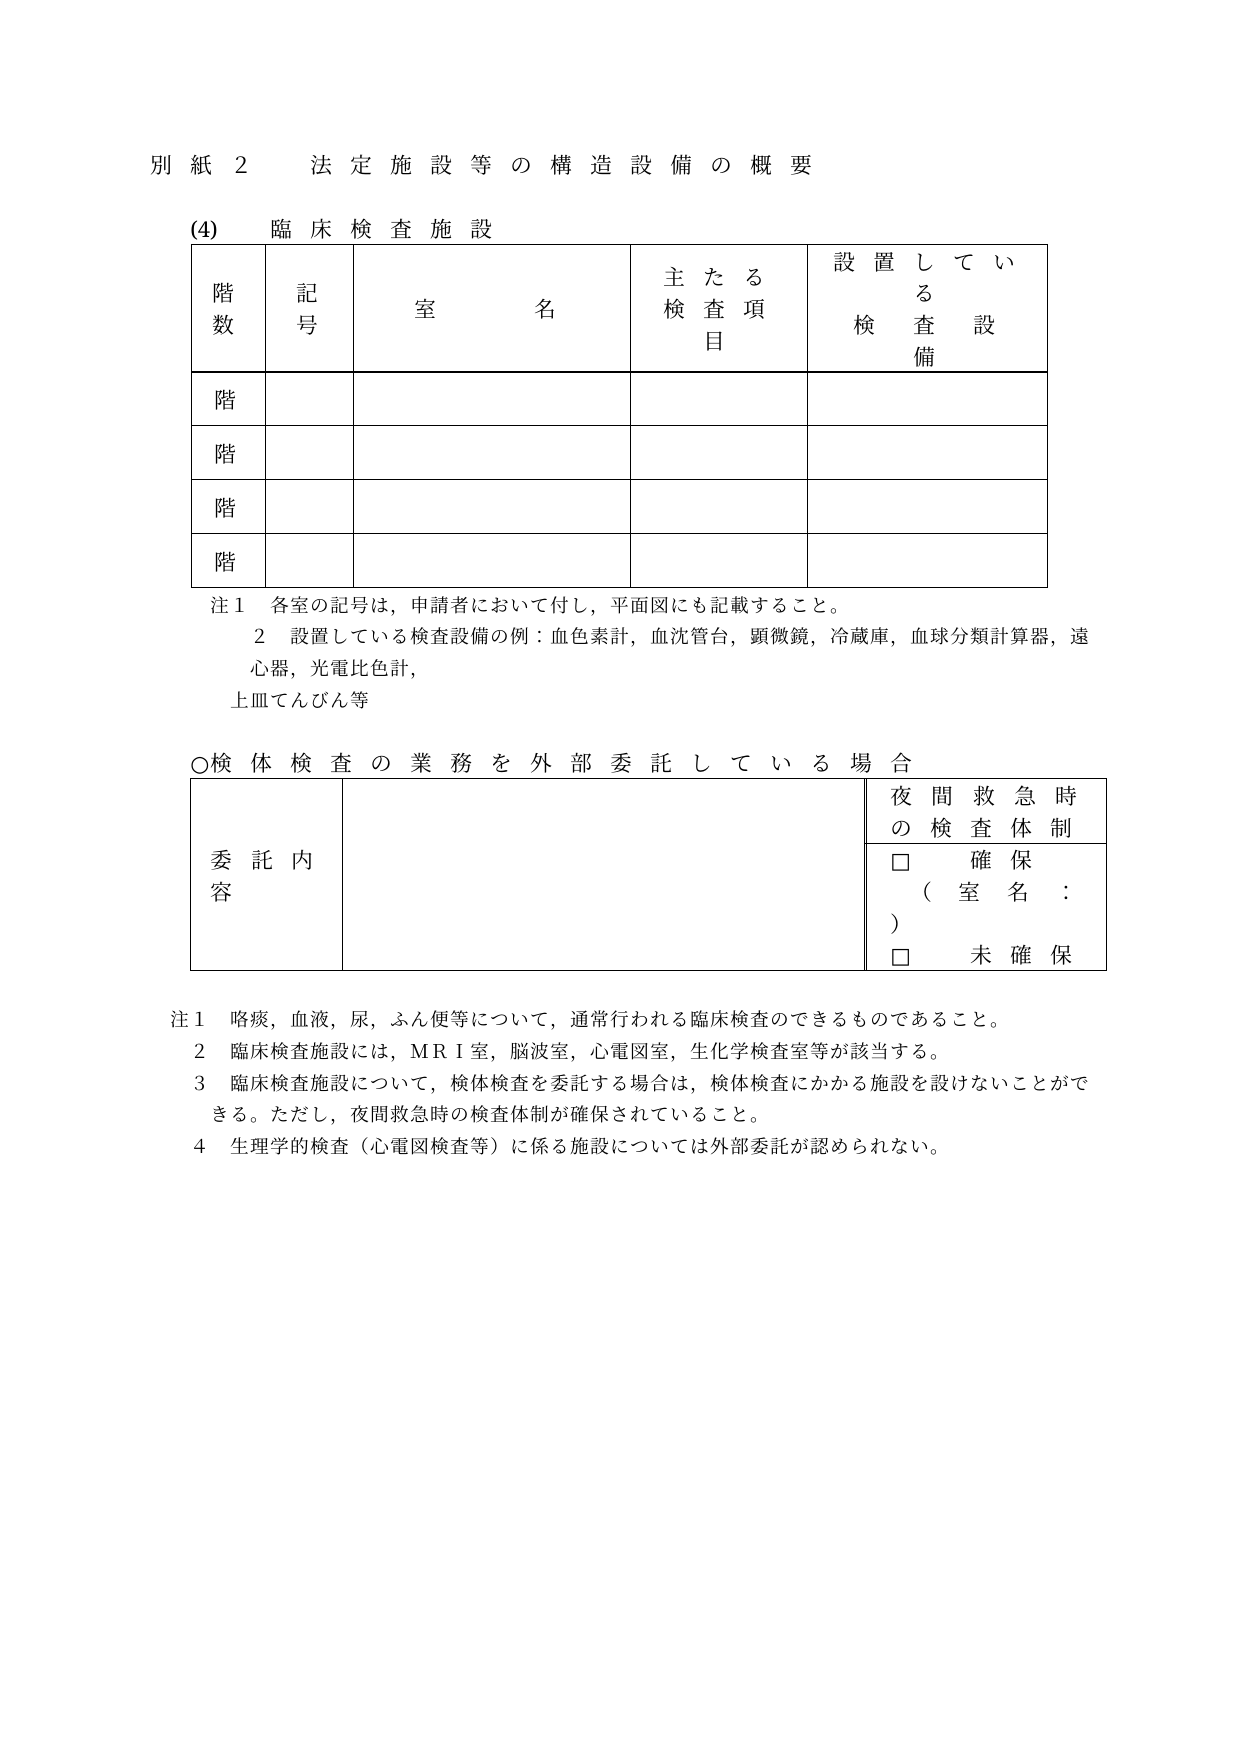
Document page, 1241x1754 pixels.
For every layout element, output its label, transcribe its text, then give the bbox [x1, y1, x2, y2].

table_cell [266, 480, 353, 533]
text ４ 生理学的検査（心電図検査等）に係る施設については外部委託が認められない。別紙２ 法定施設等の構造設備の概要 [150, 1130, 1090, 1161]
table_header 委託内容 [191, 779, 342, 970]
table_cell 階 [192, 373, 265, 425]
table_header 夜間救急時の検査体制 [867, 779, 1106, 843]
table_header 階数 [192, 245, 265, 371]
text 上皿てんびん等 [220, 683, 1090, 715]
text 別紙２ 法定施設等の構造設備の概要 [150, 149, 1090, 180]
table_header 設置している 検 査 設 備 [808, 245, 1047, 371]
table_cell [354, 480, 630, 533]
table_cell [354, 373, 630, 425]
text 注１ 咯痰，血液，尿，ふん便等について，通常行われる臨床検査のできるものであること。 [150, 1003, 1090, 1035]
table_header 主たる検査項目 [631, 245, 807, 371]
table_cell [631, 534, 807, 587]
table_cell [266, 373, 353, 425]
table_cell 階 [192, 426, 265, 479]
text ２ 臨床検査施設には，ＭＲＩ室，脳波室，心電図室，生化学検査室等が該当する。 [150, 1035, 1090, 1066]
table_header [343, 779, 864, 970]
table_cell [631, 426, 807, 479]
text (4) 臨床検査施設 [150, 212, 1090, 244]
text ○検体検査の業務を外部委託している場合 [150, 747, 1090, 778]
text 注１ 各室の記号は，申請者において付し，平面図にも記載すること。 [190, 588, 1090, 620]
table_cell [808, 480, 1047, 533]
table_header 室 名 [354, 245, 630, 371]
table_cell [266, 426, 353, 479]
text ３ 臨床検査施設について，検体検査を委託する場合は，検体検査にかかる施設を設けないことができる。ただし，夜間救急時の検査体制が確保されていること。 [184, 1066, 1090, 1130]
table_cell [808, 373, 1047, 425]
table_cell [631, 373, 807, 425]
table_cell [266, 534, 353, 587]
table_cell 階 [192, 480, 265, 533]
table_cell [808, 534, 1047, 587]
table_cell 階 [192, 534, 265, 587]
table_cell [808, 426, 1047, 479]
text ２ 設置している検査設備の例：血色素計，血沈管台，顕微鏡，冷蔵庫，血球分類計算器，遠心器，光電比色計， [150, 620, 1090, 683]
table_cell [354, 534, 630, 587]
table_cell [354, 426, 630, 479]
table_cell □ 確保 （室名： ） □ 未確保 [867, 844, 1106, 970]
table_cell [631, 480, 807, 533]
table_header 記号 [266, 245, 353, 371]
